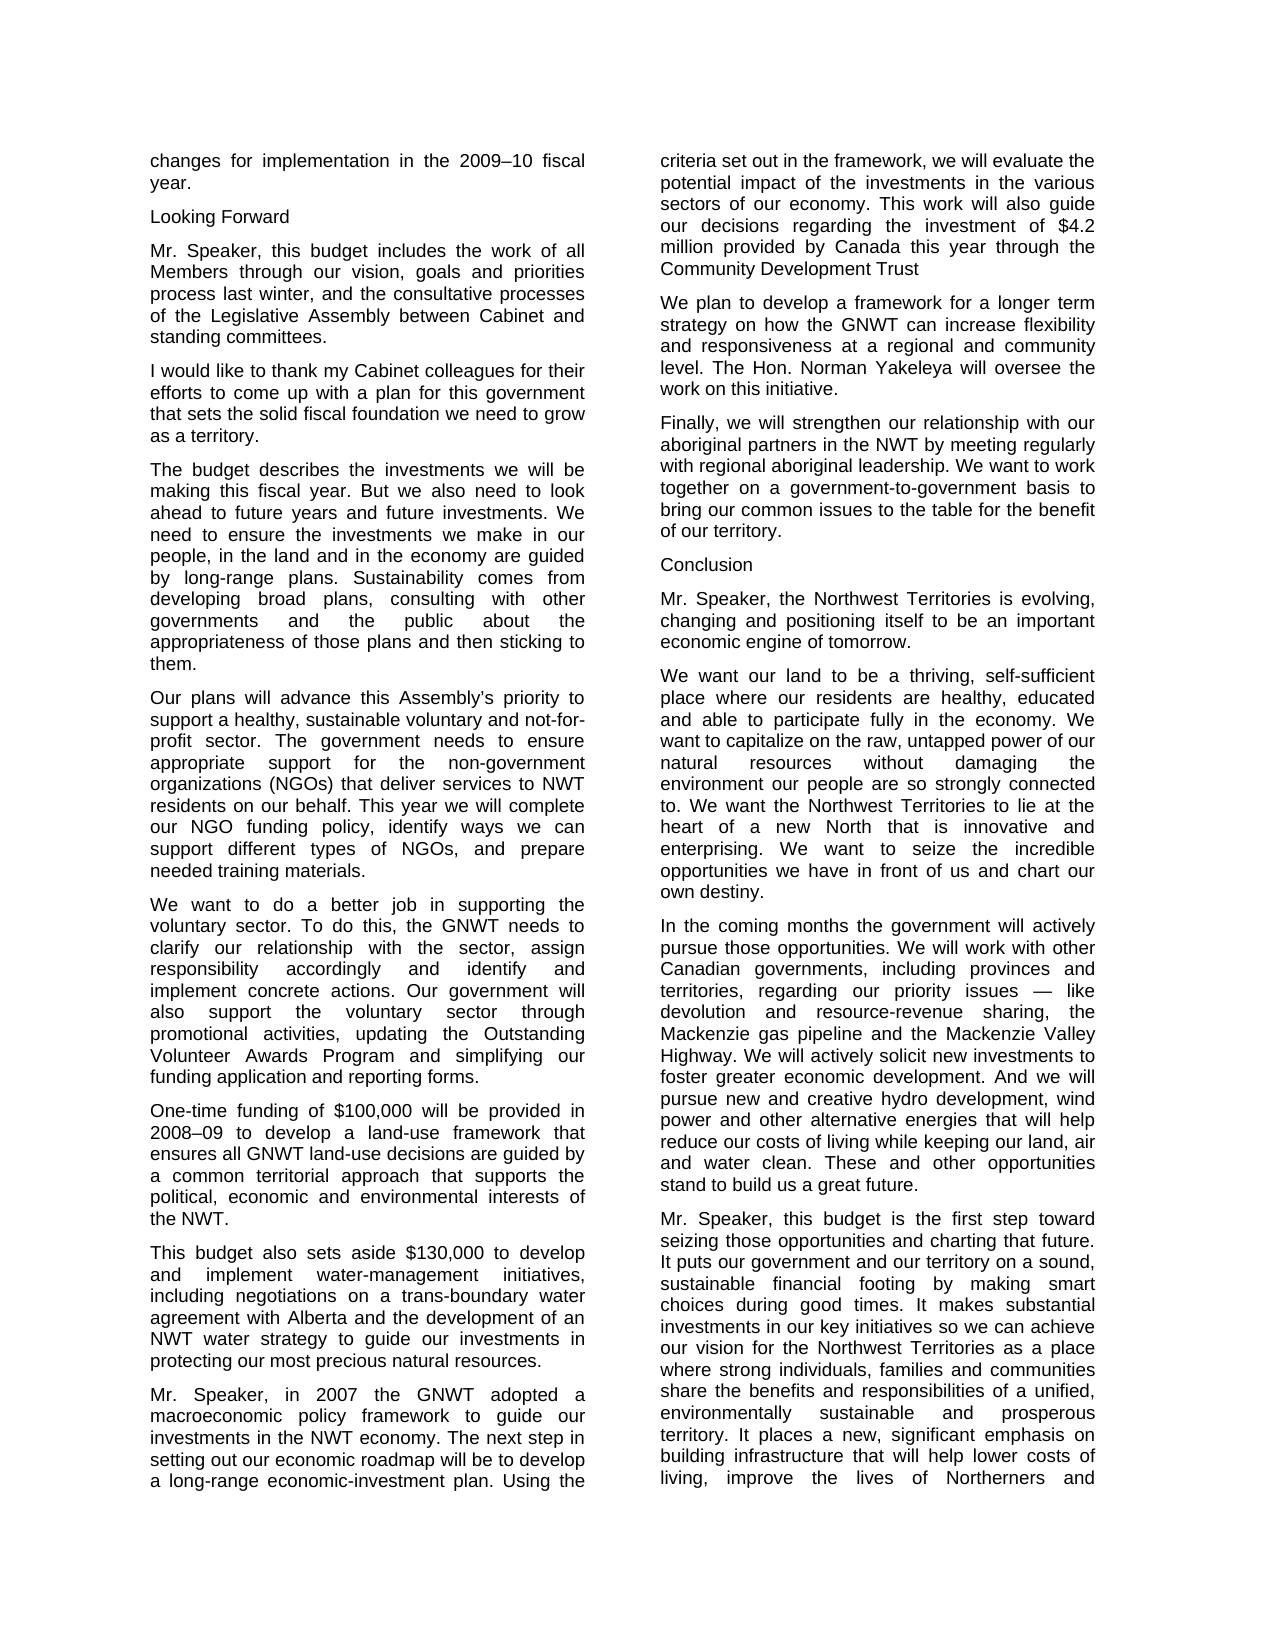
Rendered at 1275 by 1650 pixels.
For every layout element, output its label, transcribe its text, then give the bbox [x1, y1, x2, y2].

text Our plans will advance this Assembly’s priority to support a healthy, sustainable voluntary and not-for-profit sector. The government needs to ensure appropriate support for the non-government organizations (NGOs) that deliver services to NWT residents on our behalf. This year we will complete our NGO funding policy, identify ways we can support different types of NGOs, and prepare needed training materials. [150, 687, 585, 881]
text We plan to develop a framework for a longer term strategy on how the GNWT can increase flexibility and responsiveness at a regional and community level. The Hon. Norman Yakeleya will oversee the work on this initiative. [660, 292, 1095, 400]
text Mr. Speaker, this budget includes the work of all Members through our vision, goals and priorities process last winter, and the consultative processes of the Legislative Assembly between Cabinet and standing committees. [150, 240, 585, 347]
text Mr. Speaker, the Northwest Territories is evolving, changing and positioning itself to be an important economic engine of tomorrow. [660, 588, 1095, 653]
text The budget describes the investments we will be making this fiscal year. But we also need to look ahead to future years and future investments. We need to ensure the investments we make in our people, in the land and in the economy are guided by long-range plans. Sustainability comes from developing broad plans, consulting with other governments and the public about the appropriateness of those plans and then sticking to them. [150, 459, 585, 674]
text We want to do a better job in supporting the voluntary sector. To do this, the GNWT needs to clarify our relationship with the sector, assign responsibility accordingly and identify and implement concrete actions. Our government will also support the voluntary sector through promotional activities, updating the Outstanding Volunteer Awards Program and simplifying our funding application and reporting forms. [150, 893, 585, 1087]
text In the coming months the government will actively pursue those opportunities. We will work with other Canadian governments, including provinces and territories, regarding our priority issues — like devolution and resource-revenue sharing, the Mackenzie gas pipeline and the Mackenzie Valley Highway. We will actively solicit new investments to foster greater economic development. And we will pursue new and creative hydro development, wind power and other alternative energies that will help reduce our costs of living while keeping our land, air and water clean. These and other opportunities stand to build us a great future. [660, 915, 1095, 1195]
text One-time funding of $100,000 will be provided in 2008–09 to develop a land-use framework that ensures all GNWT land-use decisions are guided by a common territorial approach that supports the political, economic and environmental interests of the NWT. [150, 1100, 585, 1229]
text Mr. Speaker, in 2007 the GNWT adopted a macroeconomic policy framework to guide our investments in the NWT economy. The next step in setting out our economic roadmap will be to develop a long-range economic-investment plan. Using the criteria set out in the framework, we will evaluate the potential impact of the investments in the various sectors of our economy. This work will also guide our decisions regarding the investment of $4.2 million provided by Canada this year through the Community Development Trust [660, 150, 1095, 279]
text Finally, we will strengthen our relationship with our aboriginal partners in the NWT by meeting regularly with regional aboriginal leadership. We want to work together on a government-to-government basis to bring our common issues to the table for the benefit of our territory. [660, 412, 1095, 542]
text This budget also sets aside $130,000 to develop and implement water-management initiatives, including negotiations on a trans-boundary water agreement with Alberta and the development of an NWT water strategy to guide our investments in protecting our most precious natural resources. [150, 1242, 585, 1371]
text Looking Forward [150, 206, 585, 227]
text We want our land to be a thriving, self-sufficient place where our residents are healthy, educated and able to participate fully in the economy. We want to capitalize on the raw, untapped power of our natural resources without damaging the environment our people are so strongly connected to. We want the Northwest Territories to lie at the heart of a new North that is innovative and enterprising. We want to seize the incredible opportunities we have in front of us and chart our own destiny. [660, 665, 1095, 902]
text I would like to thank my Cabinet colleagues for their efforts to come up with a plan for this government that sets the solid fiscal foundation we need to grow as a territory. [150, 360, 585, 446]
text Mr. Speaker, in 2007 the GNWT adopted a macroeconomic policy framework to guide our investments in the NWT economy. The next step in setting out our economic roadmap will be to develop a long-range economic-investment plan. Using the criteria set out in the framework, we will evaluate the potential impact of the investments in the various sectors of our economy. This work will also guide our decisions regarding the investment of $4.2 million provided by Canada this year through the Community Development Trust [150, 1384, 585, 1492]
text Conclusion [660, 554, 1095, 576]
